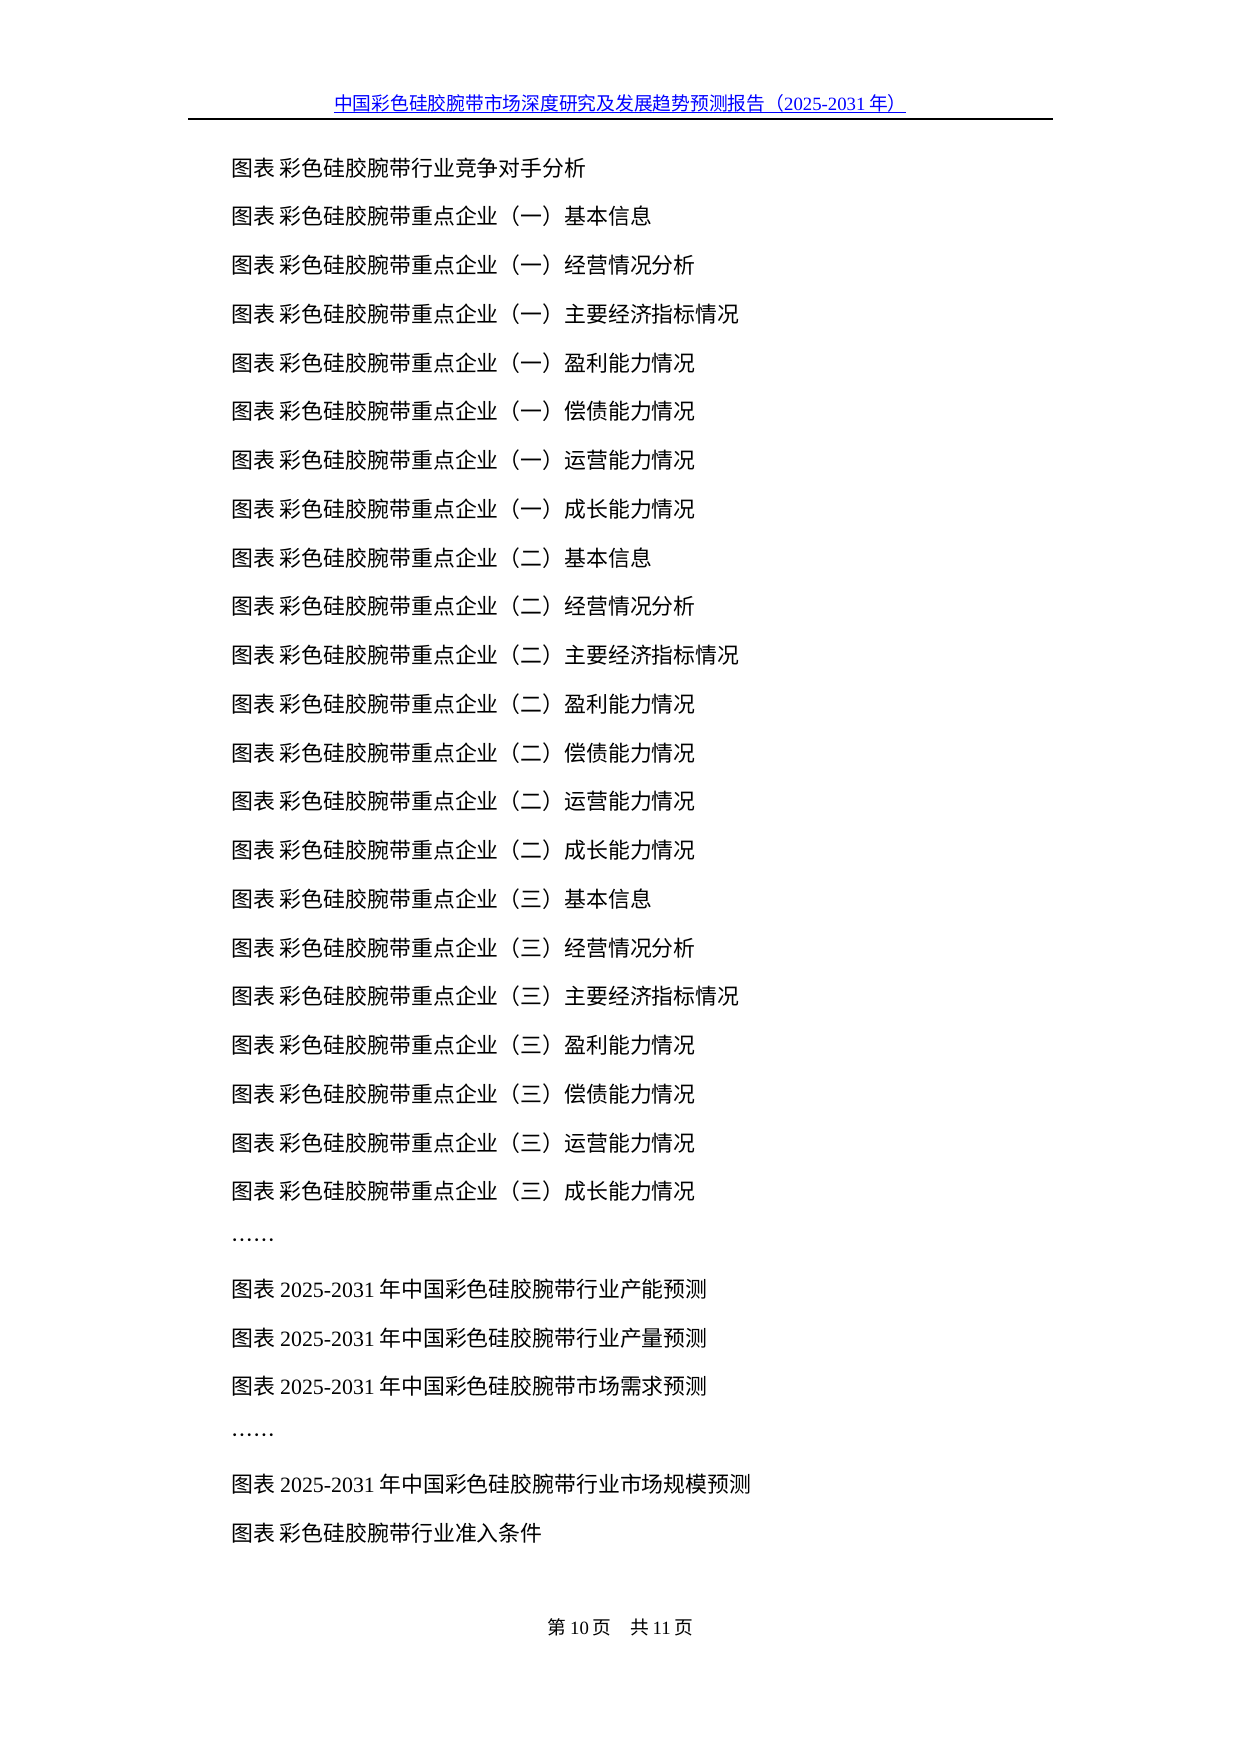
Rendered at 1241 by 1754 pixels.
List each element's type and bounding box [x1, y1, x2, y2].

text [187, 150, 1053, 1548]
